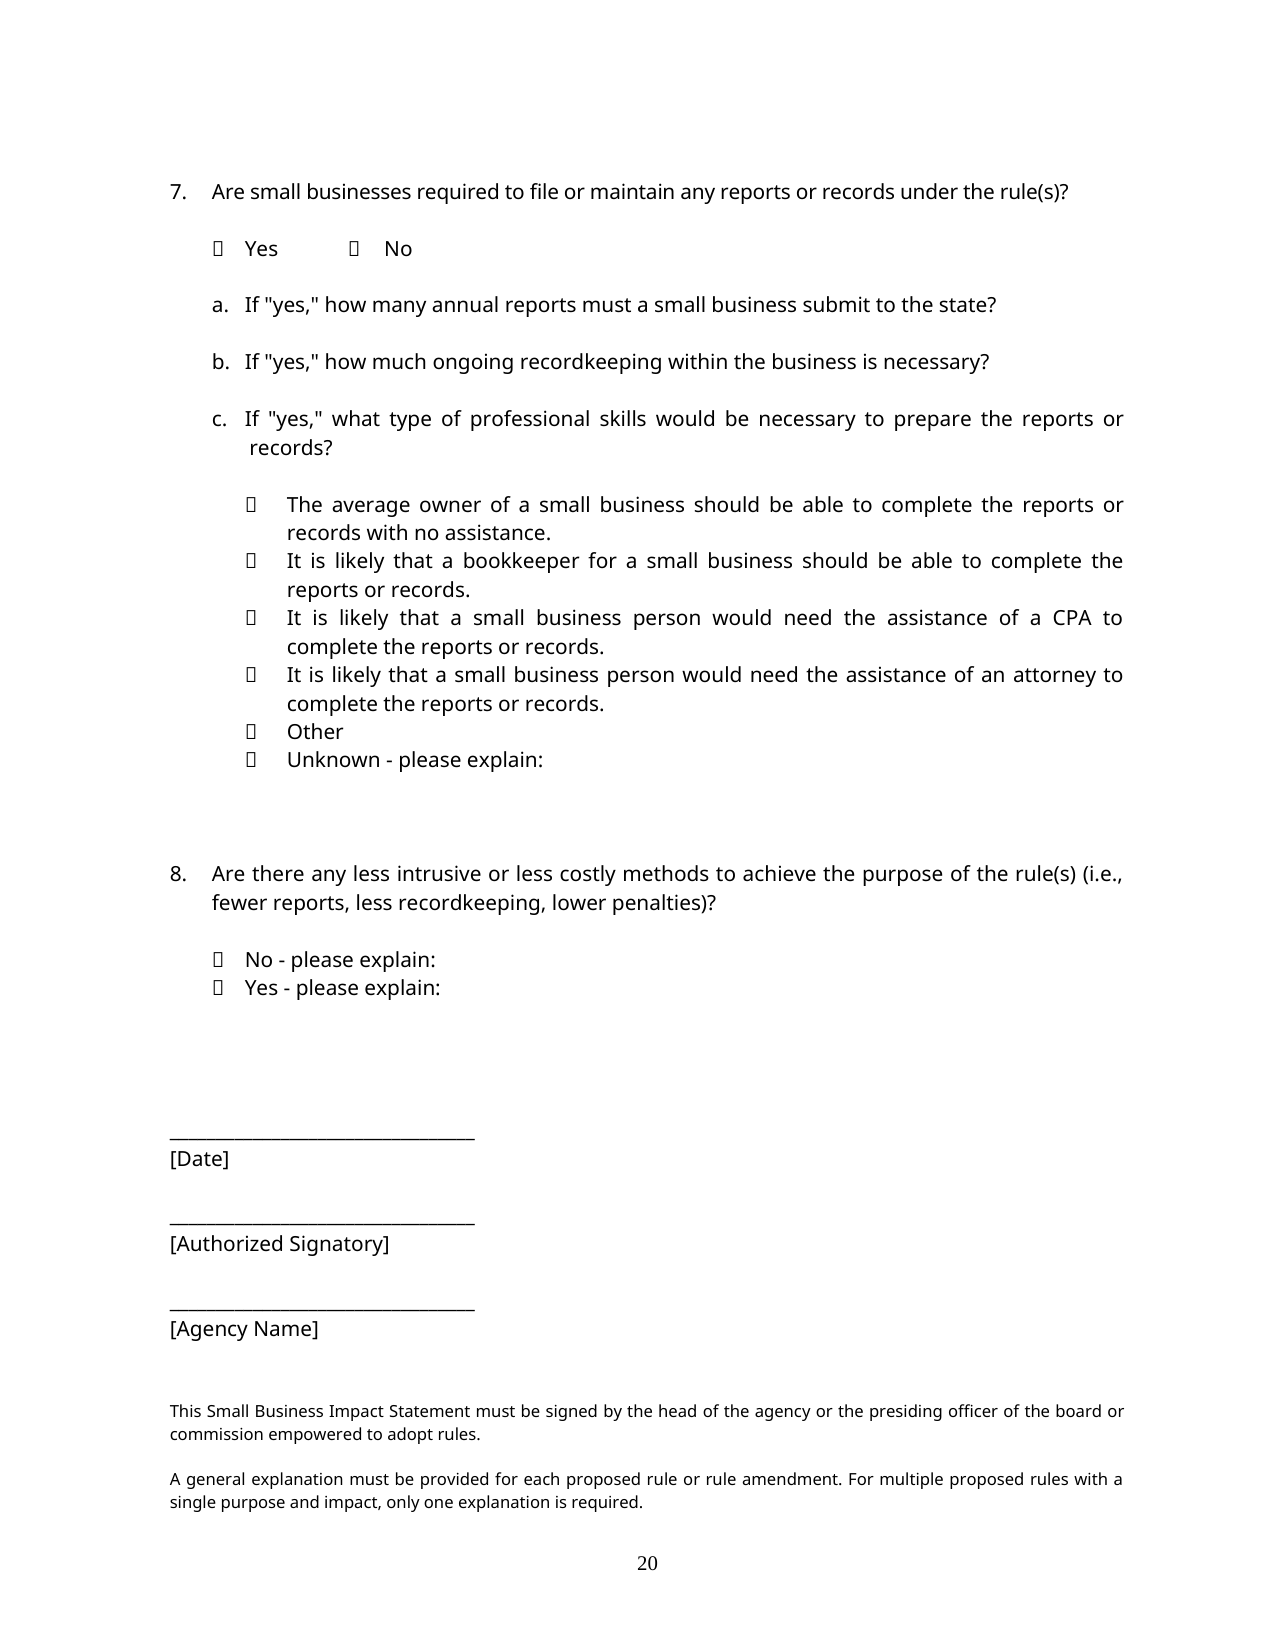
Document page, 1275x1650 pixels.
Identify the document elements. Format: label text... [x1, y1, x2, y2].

text  No - please explain: [169, 945, 1125, 973]
text b. If "yes," how much ongoing recordkeeping within the business is necessary? [169, 347, 1125, 376]
text [Agency Name] [169, 1314, 1125, 1343]
text  Yes - please explain: [169, 973, 1125, 1002]
text  Other [169, 717, 1125, 746]
text [Authorized Signatory] [169, 1229, 1125, 1257]
text This Small Business Impact Statement must be signed by the head of the agency or the presiding officer of the board or commission empowered to adopt rules. [169, 1400, 1125, 1445]
text  It is likely that a small business person would need the assistance of a CPA to complete the reports or records. [169, 603, 1125, 660]
text  The average owner of a small business should be able to complete the reports or records with no assistance. [169, 490, 1125, 547]
text A general explanation must be provided for each proposed rule or rule amendment. For multiple proposed rules with a single purpose and impact, only one explanation is required. [169, 1468, 1125, 1513]
text _________________________________ [169, 1286, 1125, 1314]
text  Unknown - please explain: [169, 746, 1125, 774]
text 8. Are there any less intrusive or less costly methods to achieve the purpose of the rule(s) (i.e., fewer reports, less recordkeeping, lower penalties)? [169, 859, 1125, 916]
text  Yes  No [169, 234, 1125, 262]
text 7. Are small businesses required to file or maintain any reports or records under the rule(s)? [169, 177, 1125, 205]
text _________________________________ [169, 1201, 1125, 1229]
text a. If "yes," how many annual reports must a small business submit to the state? [169, 291, 1125, 319]
text  It is likely that a small business person would need the assistance of an attorney to complete the reports or records. [169, 660, 1125, 717]
list If "yes," what type of professional skills would be necessary to prepare the reports or records? [212, 404, 1125, 461]
text [Date] [169, 1144, 1125, 1172]
text _________________________________ [169, 1115, 1125, 1144]
text  It is likely that a bookkeeper for a small business should be able to complete the reports or records. [169, 547, 1125, 603]
